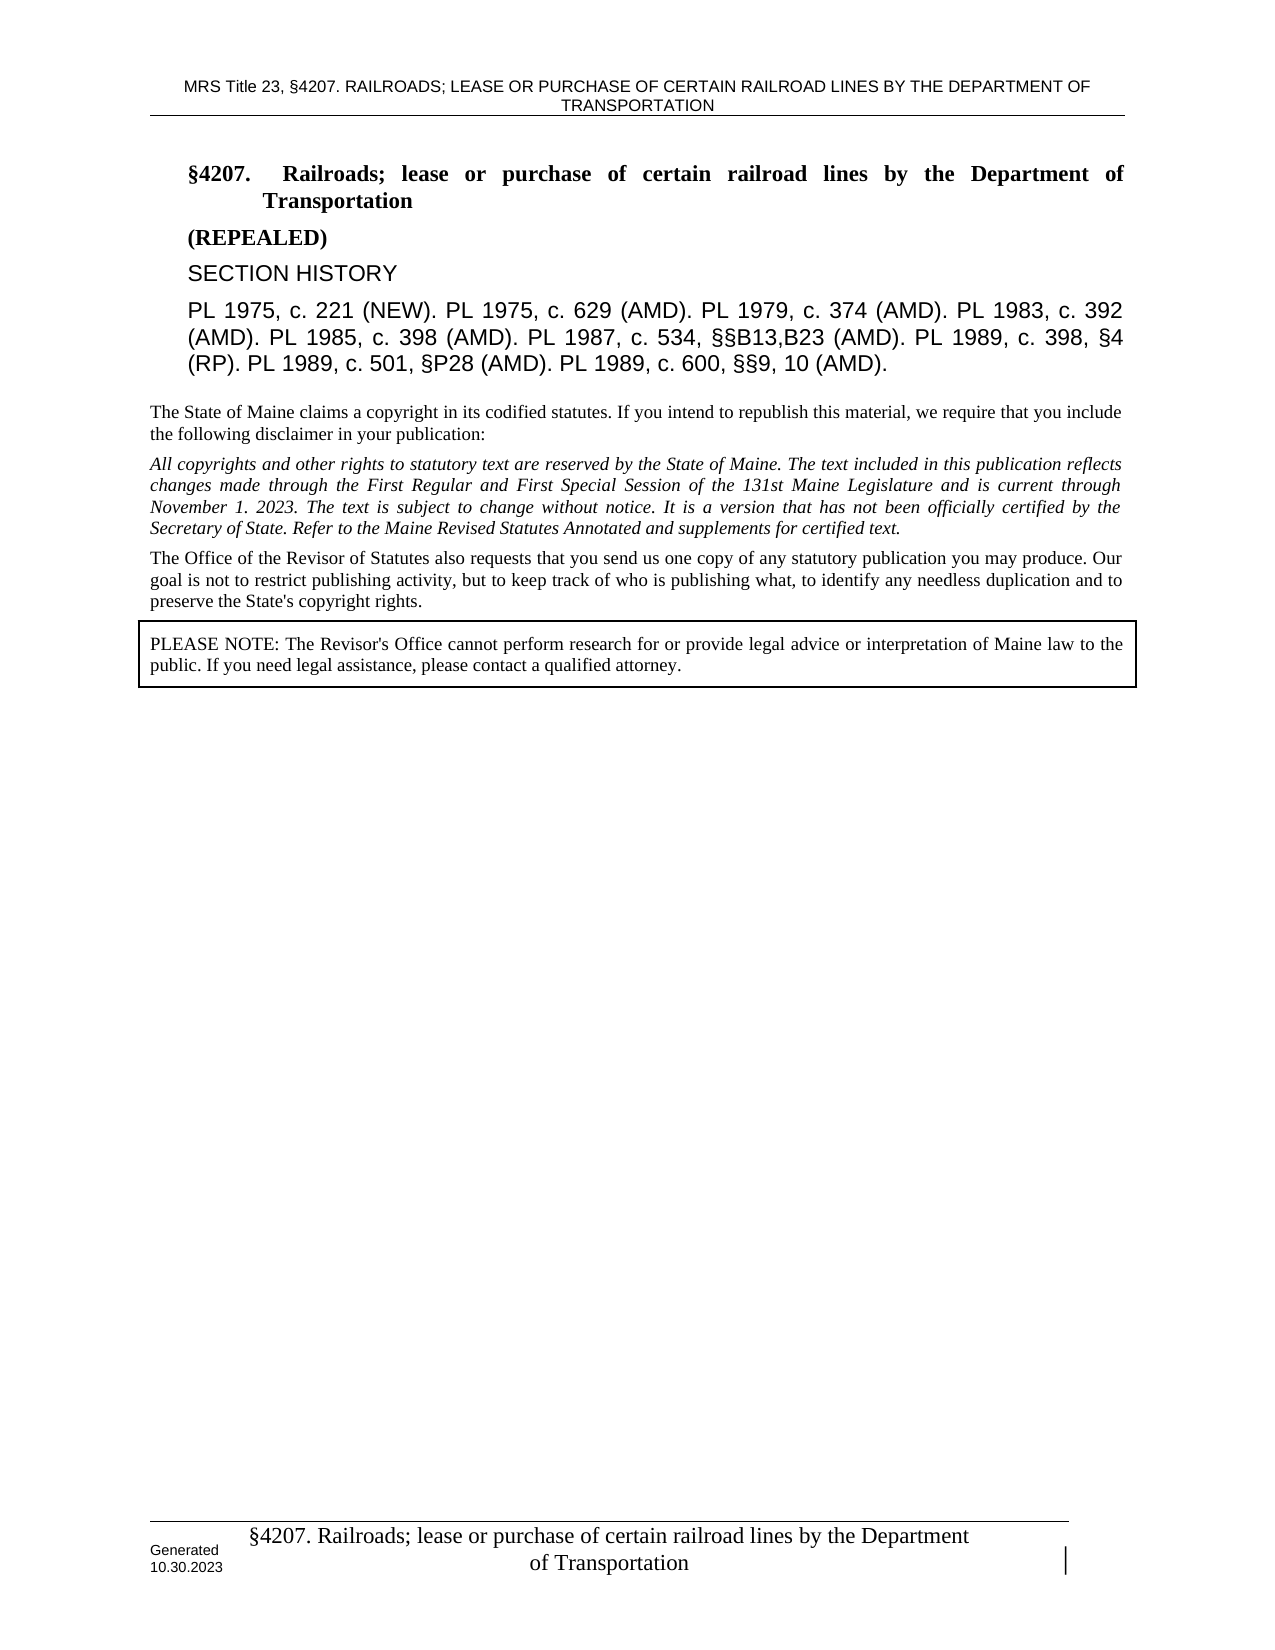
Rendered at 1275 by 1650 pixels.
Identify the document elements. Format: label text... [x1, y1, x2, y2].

text (REPEALED) [187, 223, 1125, 250]
text All copyrights and other rights to statutory text are reserved by the State of Maine. The text included in this publication reflects changes made through the First Regular and First Special Session of the 131st Maine Legislature and is current through November 1. 2023 . The text is subject to change without notice. It is a version that has not been officially certified by the Secretary of State. Refer to the Maine Revised Statutes Annotated and supplements for certified text. [150, 453, 1125, 539]
text The State of Maine claims a copyright in its codified statutes. If you intend to republish this material, we require that you include the following disclaimer in your publication: [150, 401, 1125, 444]
text SECTION HISTORY [187, 260, 1125, 287]
text PL 1975, c. 221 (NEW). PL 1975, c. 629 (AMD). PL 1979, c. 374 (AMD). PL 1983, c. 392 (AMD). PL 1985, c. 398 (AMD). PL 1987, c. 534, §§B13,B23 (AMD). PL 1989, c. 398, §4 (RP). PL 1989, c. 501, §P28 (AMD). PL 1989, c. 600, §§9, 10 (AMD). [187, 297, 1125, 376]
text §4207. Railroads; lease or purchase of certain railroad lines by the Department of Transportation [187, 160, 1125, 213]
text PLEASE NOTE: The Revisor's Office cannot perform research for or provide legal advice or interpretation of Maine law to the public. If you need legal assistance, please contact a qualified attorney. [140, 622, 1135, 686]
text The Office of the Revisor of Statutes also requests that you send us one copy of any statutory publication you may produce. Our goal is not to restrict publishing activity, but to keep track of who is publishing what, to identify any needless duplication and to preserve the State's copyright rights. [150, 547, 1125, 612]
